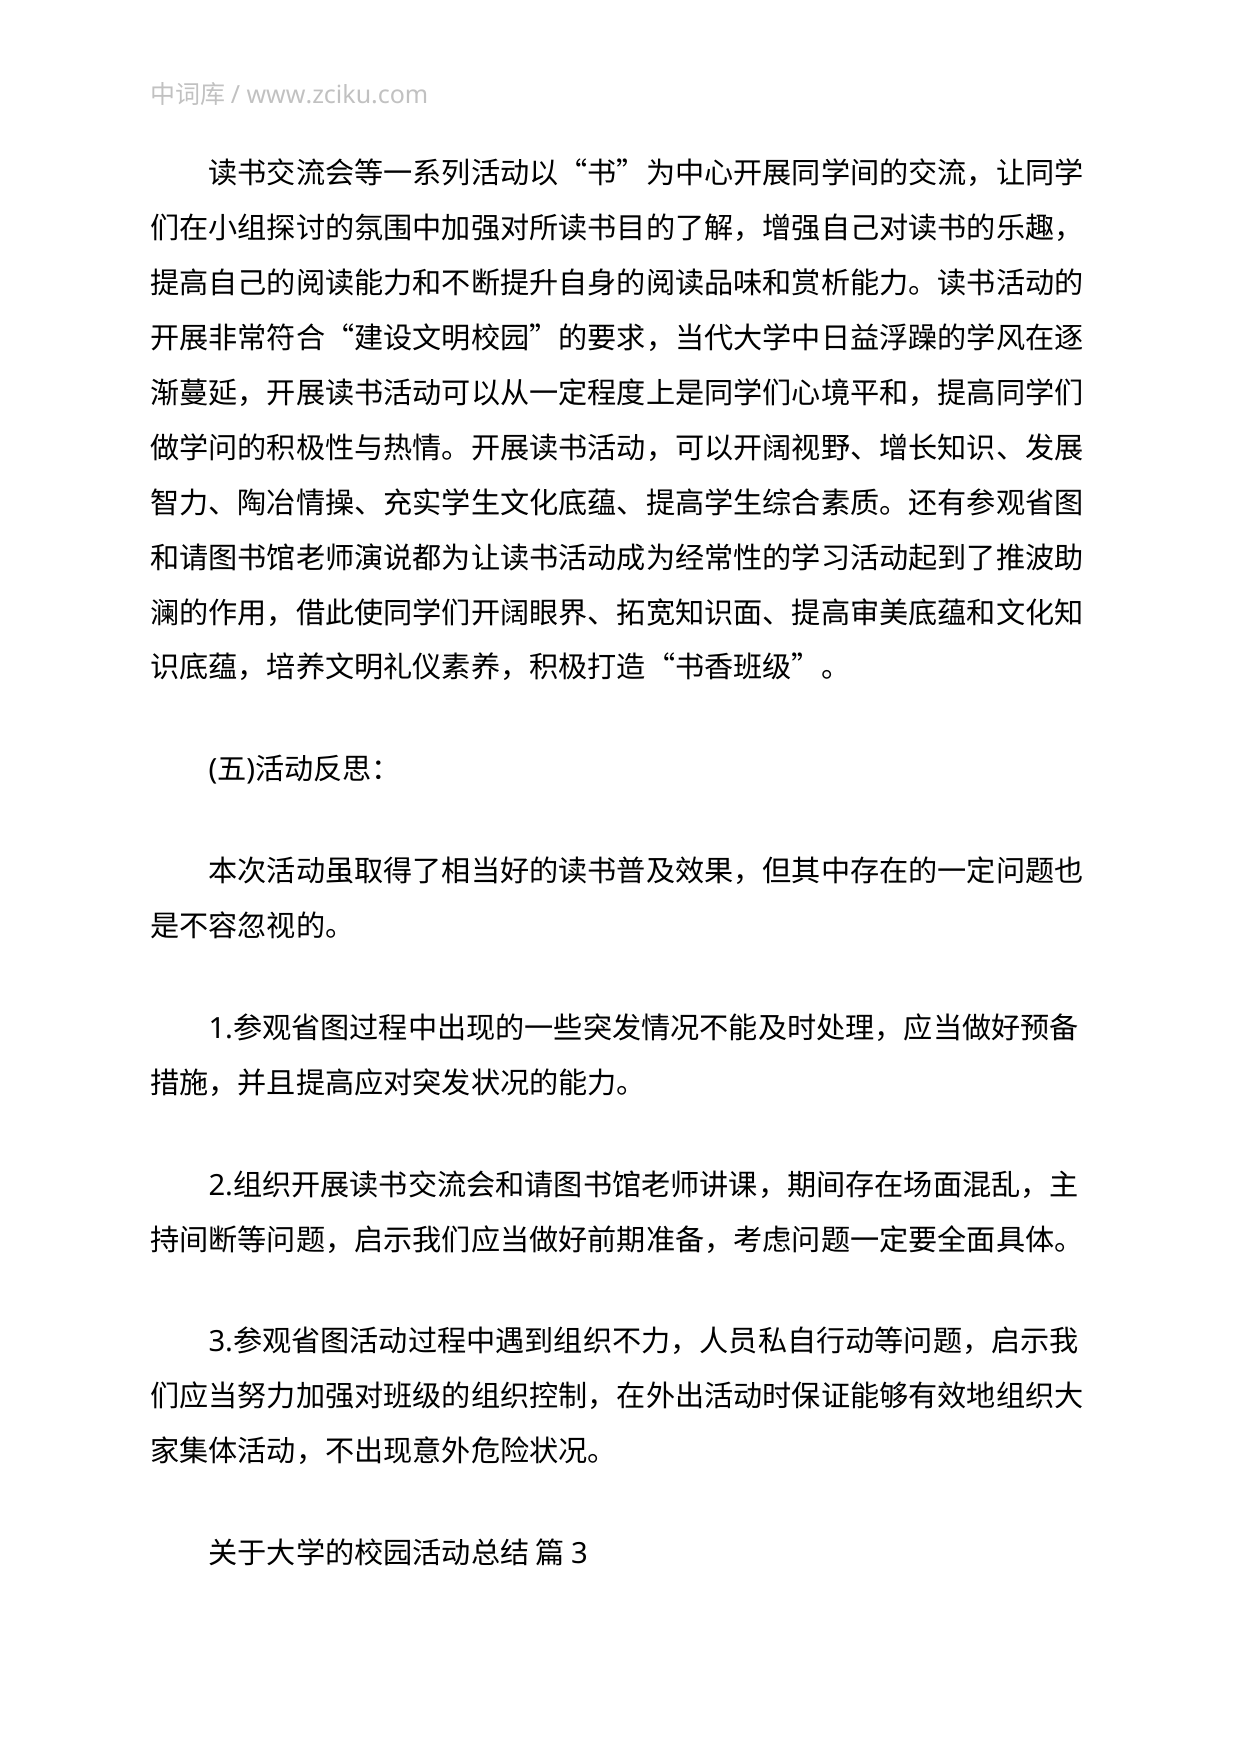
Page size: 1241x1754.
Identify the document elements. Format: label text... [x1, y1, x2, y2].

text 本次活动虽取得了相当好的读书普及效果，但其中存在的一定问题也是不容忽视的。 [150, 848, 1090, 945]
text 2.组织开展读书交流会和请图书馆老师讲课，期间存在场面混乱，主持间断等问题，启示我们应当做好前期准备，考虑问题一定要全面具体。 [150, 1161, 1090, 1258]
text (五)活动反思： [150, 746, 1090, 788]
text 读书交流会等一系列活动以“书”为中心开展同学间的交流，让同学们在小组探讨的氛围中加强对所读书目的了解，增强自己对读书的乐趣，提高自己的阅读能力和不断提升自身的阅读品味和赏析能力。读书活动的开展非常符合“建设文明校园”的要求，当代大学中日益浮躁的学风在逐渐蔓延，开展读书活动可以从一定程度上是同学们心境平和，提高同学们做学问的积极性与热情。开展读书活动，可以开阔视野、增长知识、发展智力、陶冶情操、充实学生文化底蕴、提高学生综合素质。还有参观省图和请图书馆老师演说都为让读书活动成为经常性的学习活动起到了推波助澜的作用，借此使同学们开阔眼界、拓宽知识面、提高审美底蕴和文化知识底蕴，培养文明礼仪素养，积极打造“书香班级”。 [150, 150, 1090, 686]
text 3.参观省图活动过程中遇到组织不力，人员私自行动等问题，启示我们应当努力加强对班级的组织控制，在外出活动时保证能够有效地组织大家集体活动，不出现意外危险状况。 [150, 1318, 1090, 1470]
text 关于大学的校园活动总结 篇3 [150, 1530, 1090, 1572]
text 1.参观省图过程中出现的一些突发情况不能及时处理，应当做好预备措施，并且提高应对突发状况的能力。 [150, 1004, 1090, 1102]
